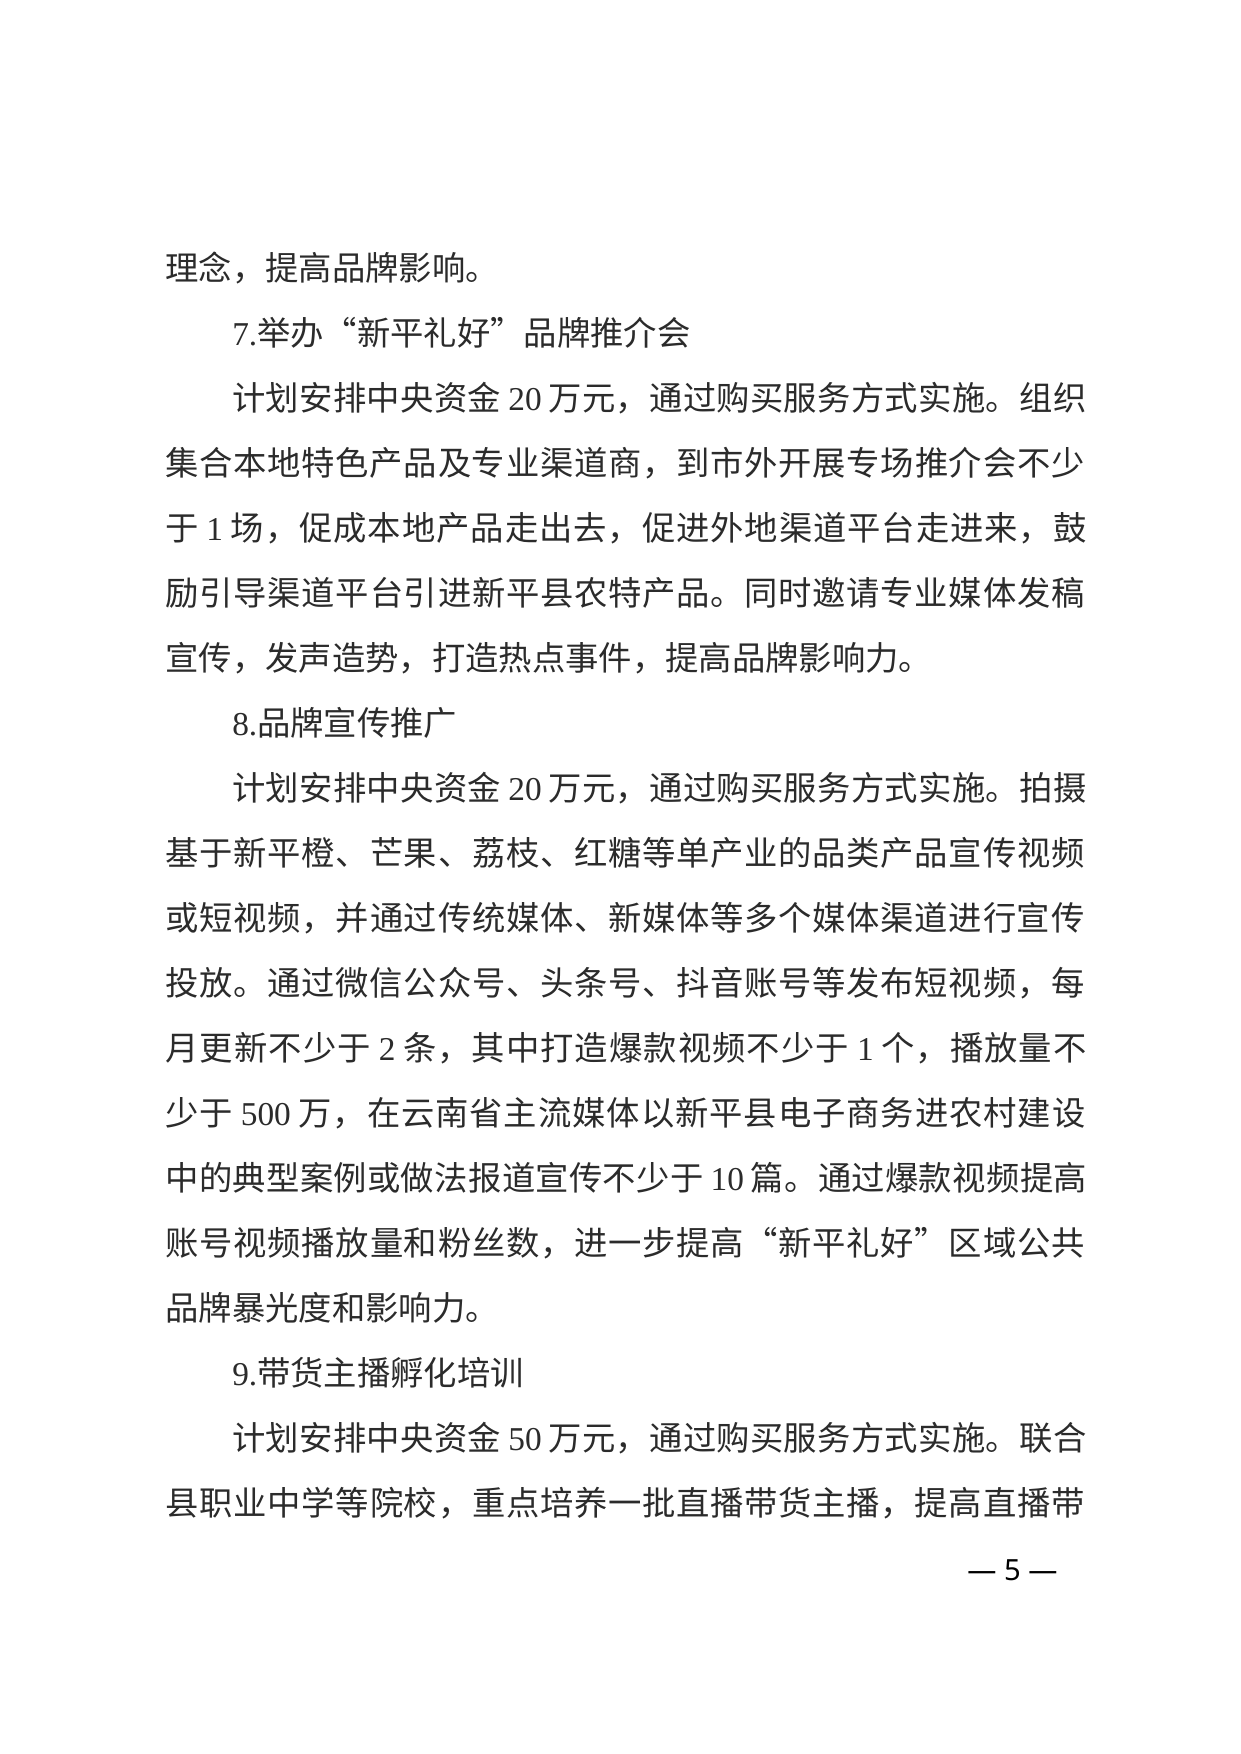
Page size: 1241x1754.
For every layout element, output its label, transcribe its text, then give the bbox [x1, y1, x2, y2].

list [165, 1403, 1087, 1533]
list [165, 233, 1087, 298]
list 9.带货主播孵化培训 [165, 1338, 1087, 1403]
list 8.品牌宣传推广 [165, 688, 1087, 753]
list 7.举办“新平礼好”品牌推介会 [165, 298, 1087, 363]
list 计划安排中央资金20万元，通过购买服务方式实施。拍摄基于新平橙、芒果、荔枝、红糖等单产业的品类产品宣传视频或短视频，并通过传统媒体、新媒体等多个媒体渠道进行宣传投放。通过微信公众号、头条号、抖音账号等发布短视频，每月更新不少于2条，其中打造爆款视频不少于1个，播放量不少于500万，在云南省主流媒体以新平县电子商务进农村建设中的典型案例或做法报道宣传不少于10篇。通过爆款视频提高账号视频播放量和粉丝数，进一步提高“新平礼好”区域公共品牌暴光度和影响力。 [165, 753, 1087, 1338]
list 计划安排中央资金20万元，通过购买服务方式实施。组织集合本地特色产品及专业渠道商，到市外开展专场推介会不少于1场，促成本地产品走出去，促进外地渠道平台走进来，鼓励引导渠道平台引进新平县农特产品。同时邀请专业媒体发稿宣传，发声造势，打造热点事件，提高品牌影响力。 [165, 363, 1087, 688]
